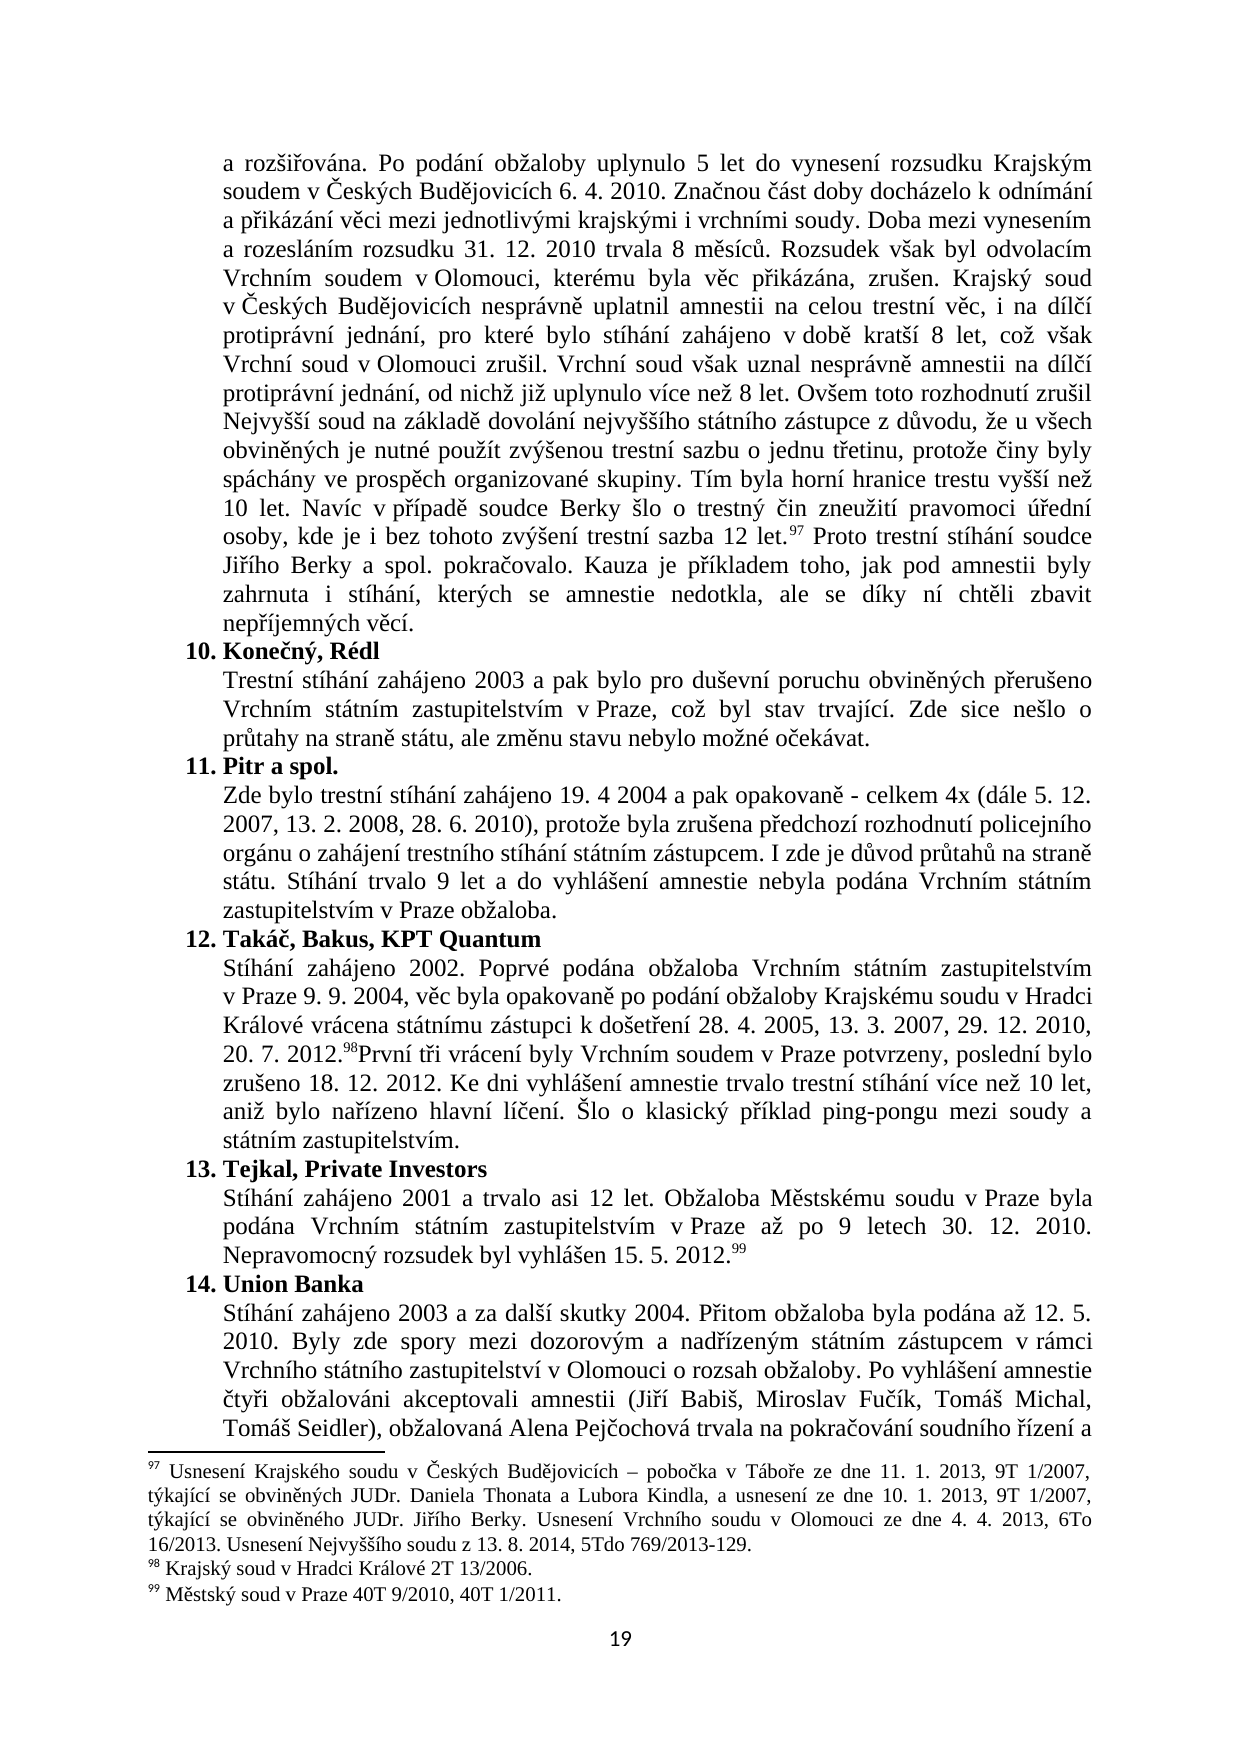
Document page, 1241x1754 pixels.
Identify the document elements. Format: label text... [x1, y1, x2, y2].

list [223, 148, 1093, 636]
list Tejkal, Private Investors [185, 1154, 1093, 1183]
list Takáč, Bakus, KPT Quantum [185, 924, 1093, 953]
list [223, 1298, 1093, 1441]
list Konečný, Rédl [185, 636, 1093, 665]
list Stíhání zahájeno 2002. Poprvé podána obžaloba Vrchním státním zastupitelstvím v Praze 9. 9. 2004, věc byla opakovaně po podání obžaloby Krajskému soudu v Hradci Králové vrácena státnímu zástupci k došetření 28. 4. 2005, 13. 3. 2007, 29. 12. 2010, 20. 7. 2012.První tři vrácení byly Vrchním soudem v Praze potvrzeny, poslední bylo zrušeno 18. 12. 2012. Ke dni vyhlášení amnestie trvalo trestní stíhání více než 10 let, aniž bylo nařízeno hlavní líčení. Šlo o klasický příklad ping-pongu mezi soudy a státním zastupitelstvím. [223, 953, 1093, 1154]
list Zde bylo trestní stíhání zahájeno 19. 4 2004 a pak opakovaně - celkem 4x (dále 5. 12. 2007, 13. 2. 2008, 28. 6. 2010), protože byla zrušena předchozí rozhodnutí policejního orgánu o zahájení trestního stíhání státním zástupcem. I zde je důvod průtahů na straně státu. Stíhání trvalo 9 let a do vyhlášení amnestie nebyla podána Vrchním státním zastupitelstvím v Praze obžaloba. [223, 780, 1093, 924]
list Pitr a spol. [185, 751, 1093, 780]
list Stíhání zahájeno 2001 a trvalo asi 12 let. Obžaloba Městskému soudu v Praze byla podána Vrchním státním zastupitelstvím v Praze až po 9 letech 30. 12. 2010. Nepravomocný rozsudek byl vyhlášen 15. 5. 2012. [223, 1183, 1093, 1269]
list Trestní stíhání zahájeno 2003 a pak bylo pro duševní poruchu obviněných přerušeno Vrchním státním zastupitelstvím v Praze, což byl stav trvající. Zde sice nešlo o průtahy na straně státu, ale změnu stavu nebylo možné očekávat. [223, 665, 1093, 751]
list Union Banka [185, 1269, 1093, 1298]
